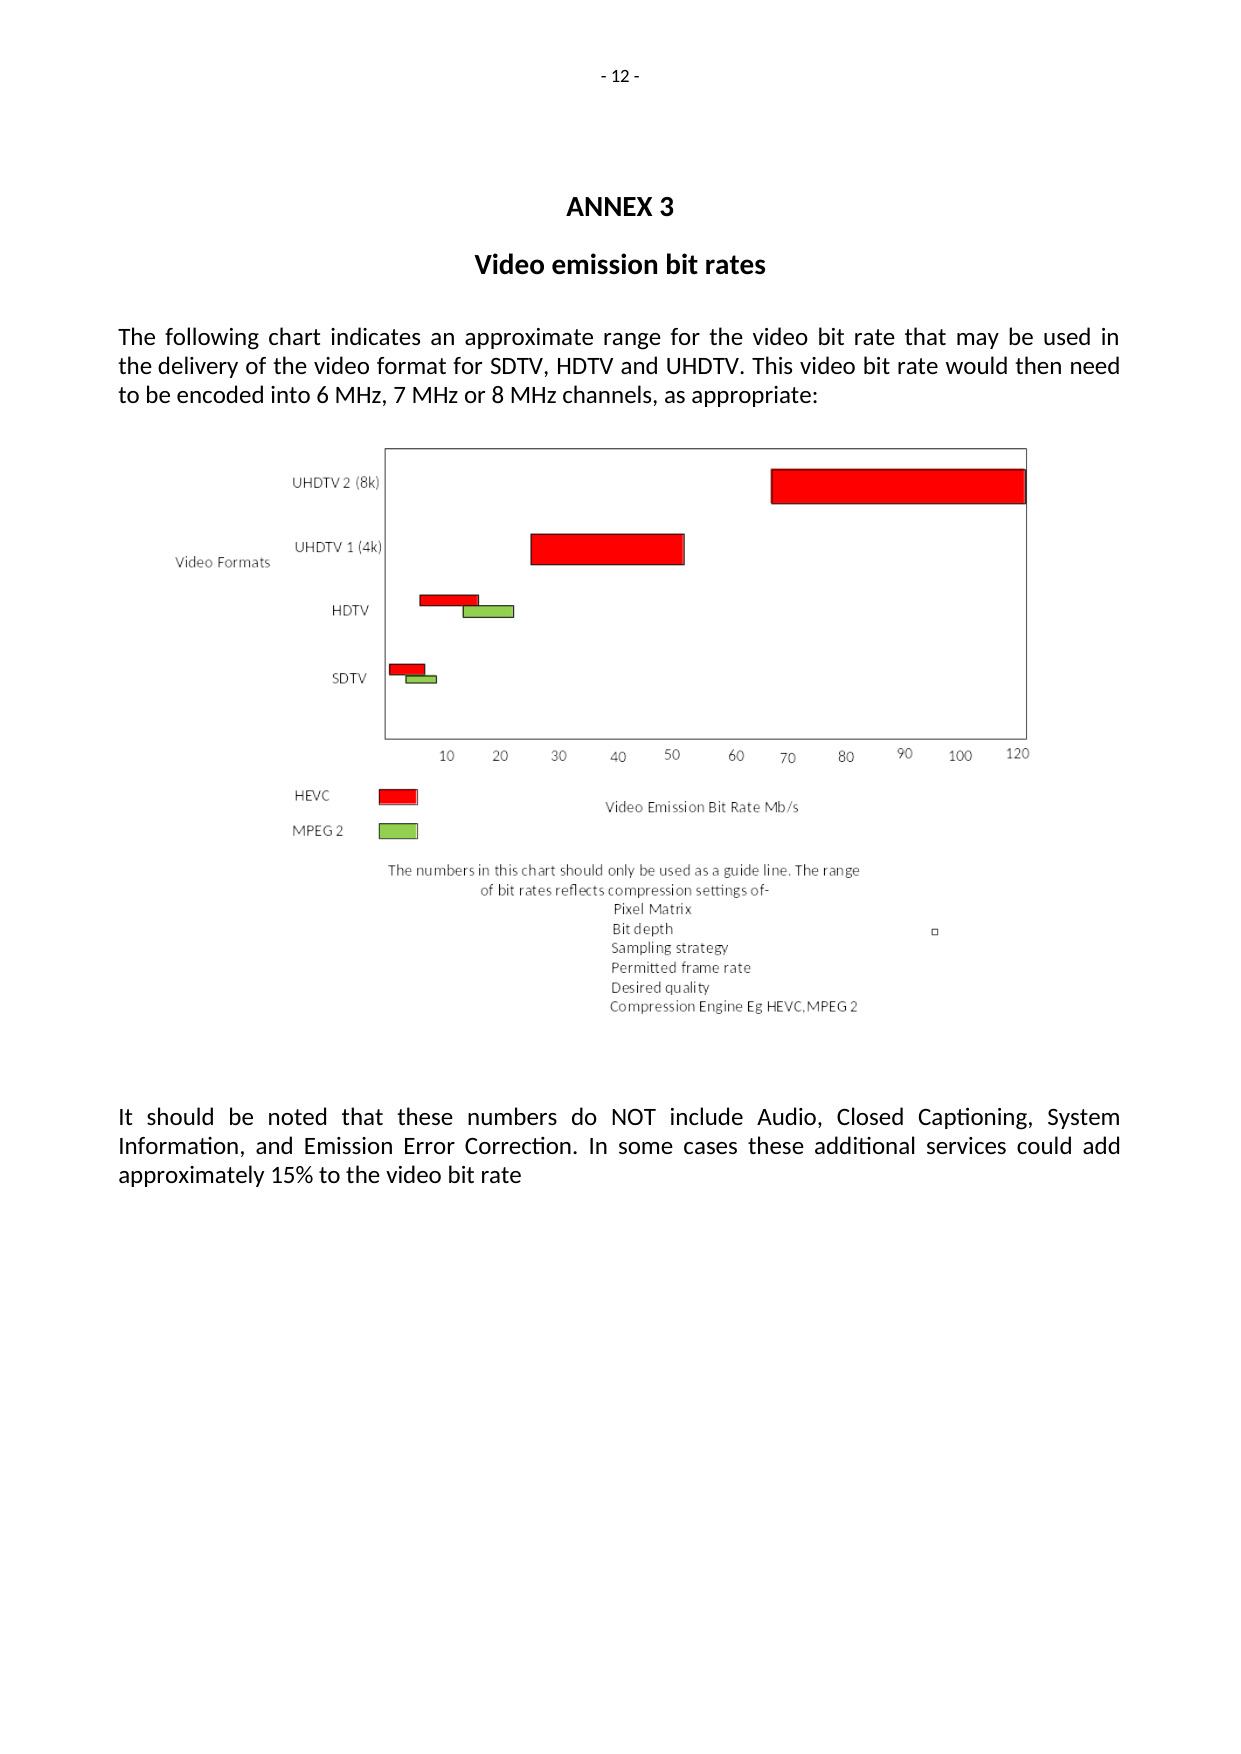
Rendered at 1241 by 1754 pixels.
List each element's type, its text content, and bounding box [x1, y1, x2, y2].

title The following chart indicates an approximate range for the video bit rate that may be used in the delivery of the video format for SDTV, HDTV and UHDTV. This video bit rate would then need to be encoded into 6 MHz, 7 MHz or 8 MHz channels, as appropriate: [118, 322, 1122, 410]
text It should be noted that these numbers do NOT include Audio, Closed Captioning, System Information, and Emission Error Correction. In some cases these additional services could add approximately 15% to the video bit rate [118, 1102, 1122, 1189]
title ANNEX 3 Video emission bit rates [118, 193, 1122, 281]
